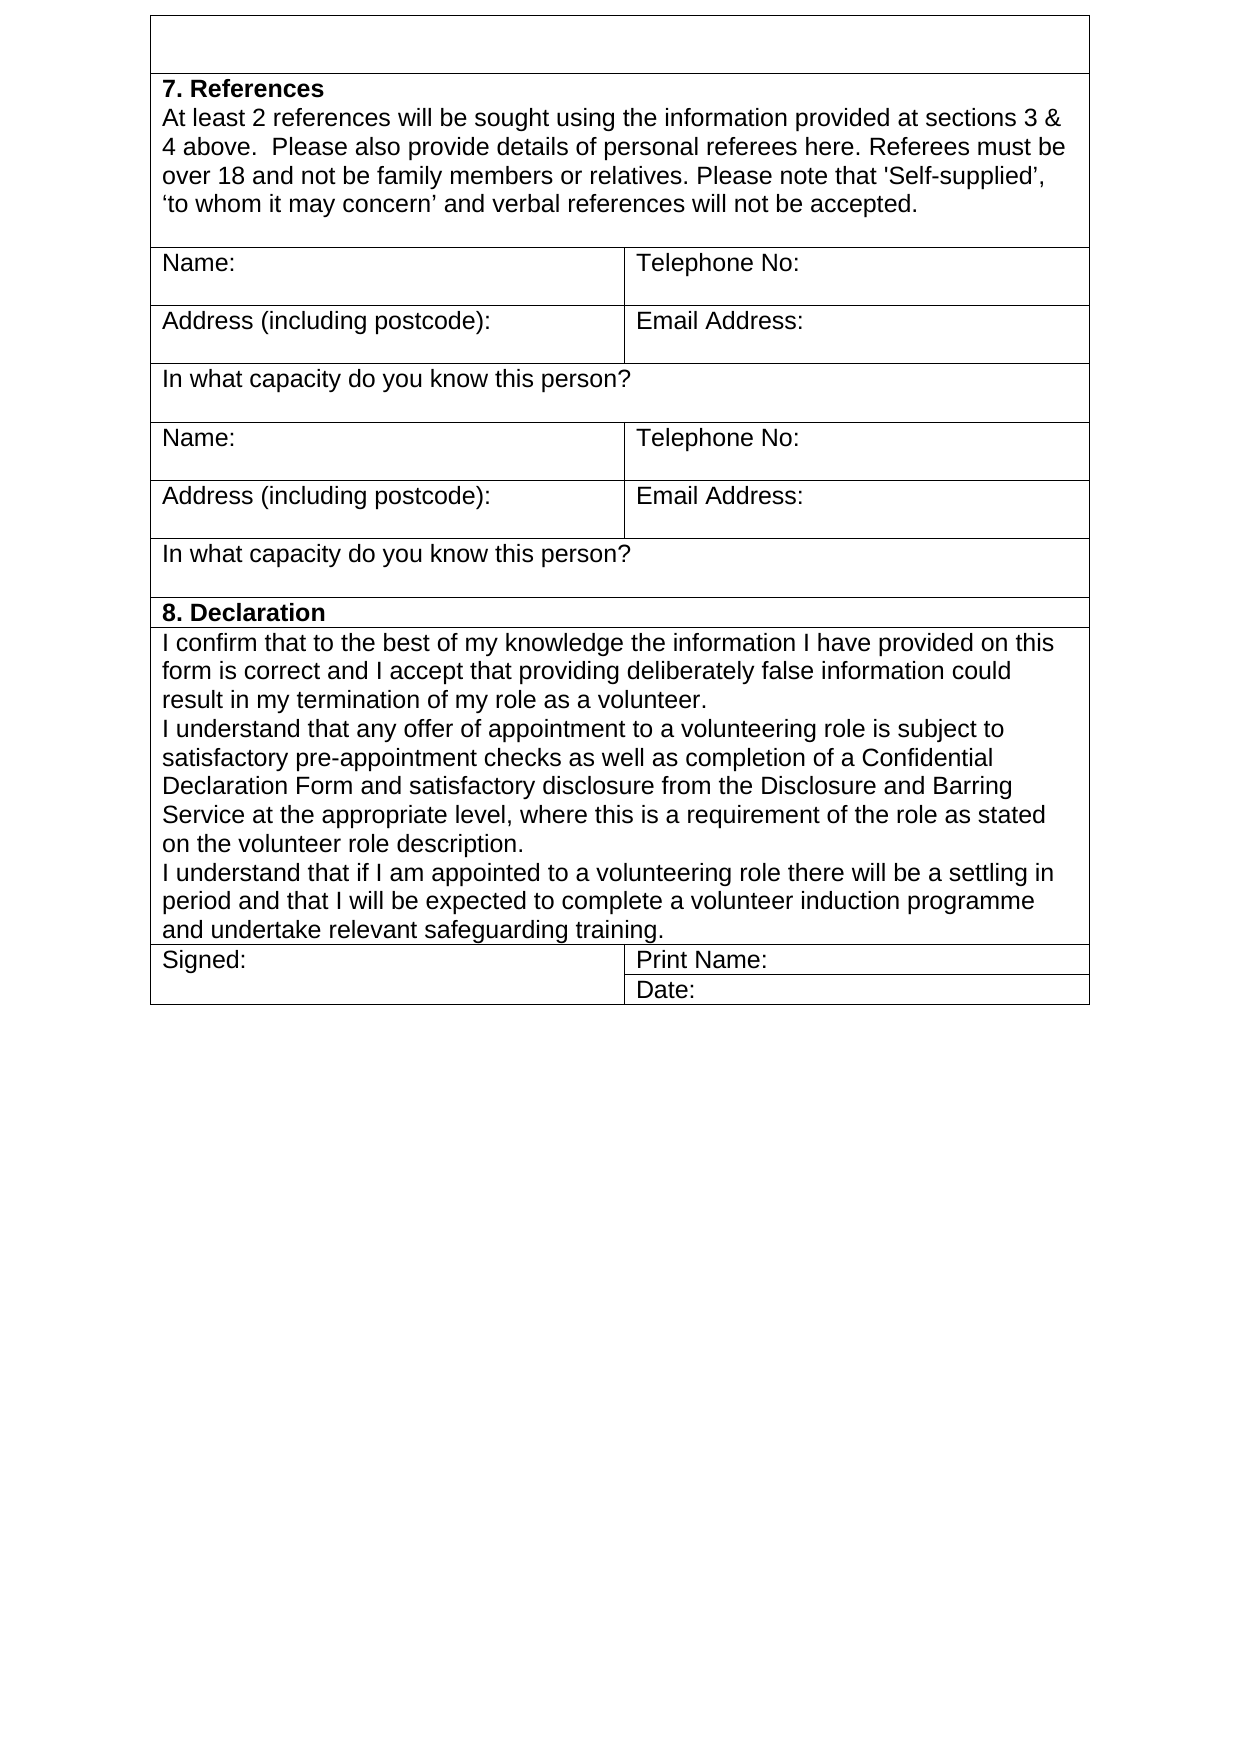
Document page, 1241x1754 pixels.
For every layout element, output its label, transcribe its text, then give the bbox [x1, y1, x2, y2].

table_cell Name: [151, 423, 624, 480]
table_cell Signed: [151, 945, 624, 1003]
table_cell Email Address: [625, 306, 1089, 363]
table_cell Print Name: [625, 945, 1089, 974]
table_cell Telephone No: [625, 248, 1089, 305]
table_cell Date: [625, 975, 1089, 1003]
table_cell Address (including postcode): [151, 306, 624, 363]
table_cell In what capacity do you know this person? [151, 539, 1089, 597]
table_cell Name: [151, 248, 624, 305]
table_cell [151, 16, 1089, 73]
table_cell Address (including postcode): [151, 481, 624, 538]
table_cell Telephone No: [625, 423, 1089, 480]
table_cell In what capacity do you know this person? [151, 364, 1089, 422]
table_cell 8. Declaration [151, 598, 1089, 627]
table_cell 7. References At least 2 references will be sought using the information provided at sections 3 & 4 above. Please also provide details of personal referees here. Referees must be over 18 and not be family members or relatives. Please note that 'Self-supplied’, ‘to whom it may concern’ and verbal references will not be accepted. [151, 74, 1089, 247]
table_cell I confirm that to the best of my knowledge the information I have provided on this form is correct and I accept that providing deliberately false information could result in my termination of my role as a volunteer. I understand that any offer of appointment to a volunteering role is subject to satisfactory pre-appointment checks as well as completion of a Confidential Declaration Form and satisfactory disclosure from the Disclosure and Barring Service at the appropriate level, where this is a requirement of the role as stated on the volunteer role description. I understand that if I am appointed to a volunteering role there will be a settling in period and that I will be expected to complete a volunteer induction programme and undertake relevant safeguarding training. [151, 628, 1089, 944]
table_cell Email Address: [625, 481, 1089, 538]
